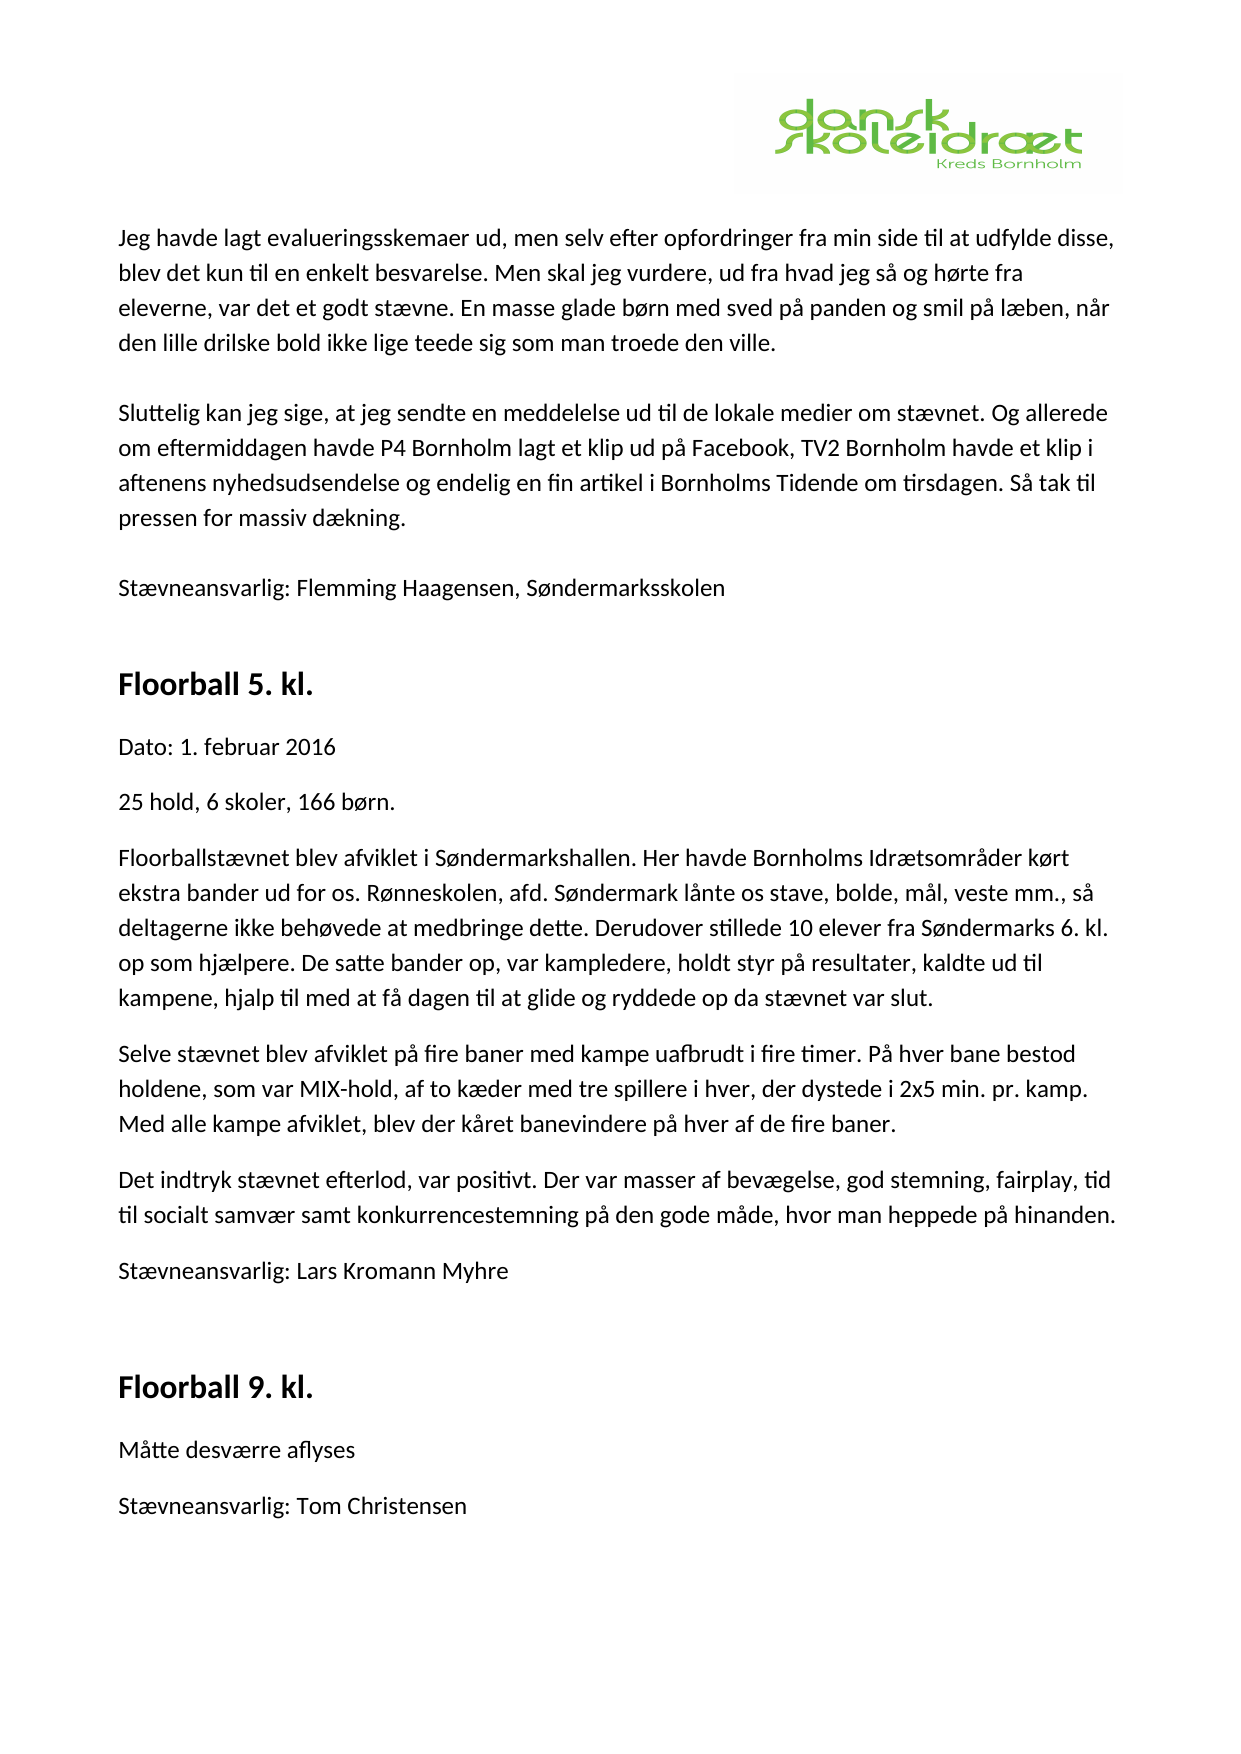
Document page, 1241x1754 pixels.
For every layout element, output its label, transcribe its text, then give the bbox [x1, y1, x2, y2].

text Jeg havde lagt evalueringsskemaer ud, men selv efter opfordringer fra min side til at udfylde disse, blev det kun til en enkelt besvarelse. Men skal jeg vurdere, ud fra hvad jeg så og hørte fra eleverne, var det et godt stævne. En masse glade børn med sved på panden og smil på læben, når den lille drilske bold ikke lige teede sig som man troede den ville. [118, 222, 1122, 358]
text Floorball 9. kl. [118, 1366, 1122, 1407]
text Det indtryk stævnet efterlod, var positivt. Der var masser af bevægelse, god stemning, fairplay, tid til socialt samvær samt konkurrencestemning på den gode måde, hvor man heppede på hinanden. [118, 1164, 1122, 1229]
text Selve stævnet blev afviklet på fire baner med kampe uafbrudt i fire timer. På hver bane bestod holdene, som var MIX-hold, af to kæder med tre spillere i hver, der dystede i 2x5 min. pr. kamp. Med alle kampe afviklet, blev der kåret banevindere på hver af de fire baner. [118, 1038, 1122, 1139]
text Dato: 1. februar 2016 [118, 731, 1122, 761]
text Sluttelig kan jeg sige, at jeg sendte en meddelelse ud til de lokale medier om stævnet. Og allerede om eftermiddagen havde P4 Bornholm lagt et klip ud på Facebook, TV2 Bornholm havde et klip i aftenens nyhedsudsendelse og endelig en fin artikel i Bornholms Tidende om tirsdagen. Så tak til pressen for massiv dækning. [118, 397, 1122, 533]
text 25 hold, 6 skoler, 166 børn. [118, 786, 1122, 817]
text Stævneansvarlig: Flemming Haagensen, Søndermarksskolen [118, 572, 1122, 603]
text Stævneansvarlig: Lars Kromann Myhre [118, 1255, 1122, 1285]
text Floorball 5. kl. [118, 663, 1122, 704]
picture [734, 73, 1123, 194]
text Floorballstævnet blev afviklet i Søndermarkshallen. Her havde Bornholms Idrætsområder kørt ekstra bander ud for os. Rønneskolen, afd. Søndermark lånte os stave, bolde, mål, veste mm., så deltagerne ikke behøvede at medbringe dette. Derudover stillede 10 elever fra Søndermarks 6. kl. op som hjælpere. De satte bander op, var kampledere, holdt styr på resultater, kaldte ud til kampene, hjalp til med at få dagen til at glide og ryddede op da stævnet var slut. [118, 842, 1122, 1013]
text Stævneansvarlig: Tom Christensen [118, 1490, 1122, 1520]
text Måtte desværre aflyses [118, 1434, 1122, 1464]
